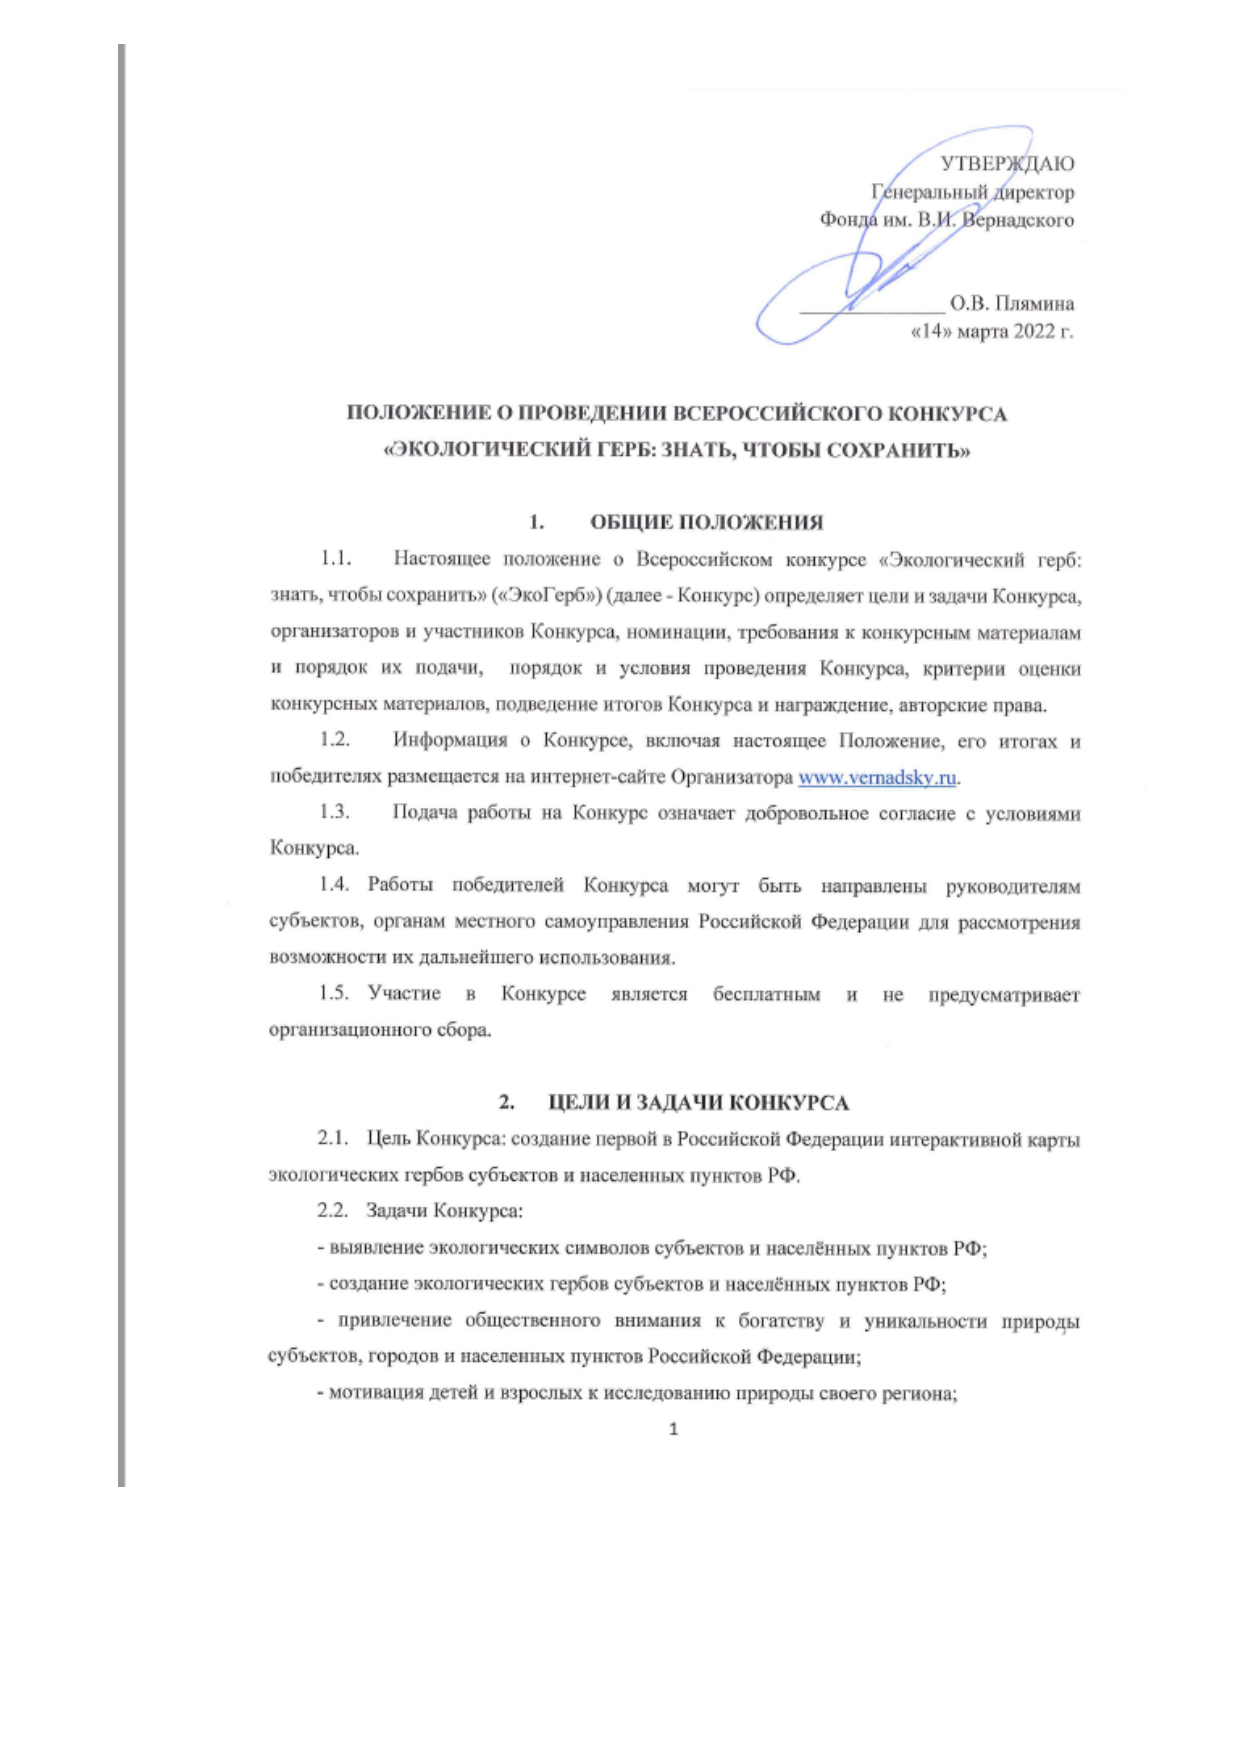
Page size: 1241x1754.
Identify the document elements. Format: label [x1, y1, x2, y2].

picture [118, 44, 1148, 1487]
